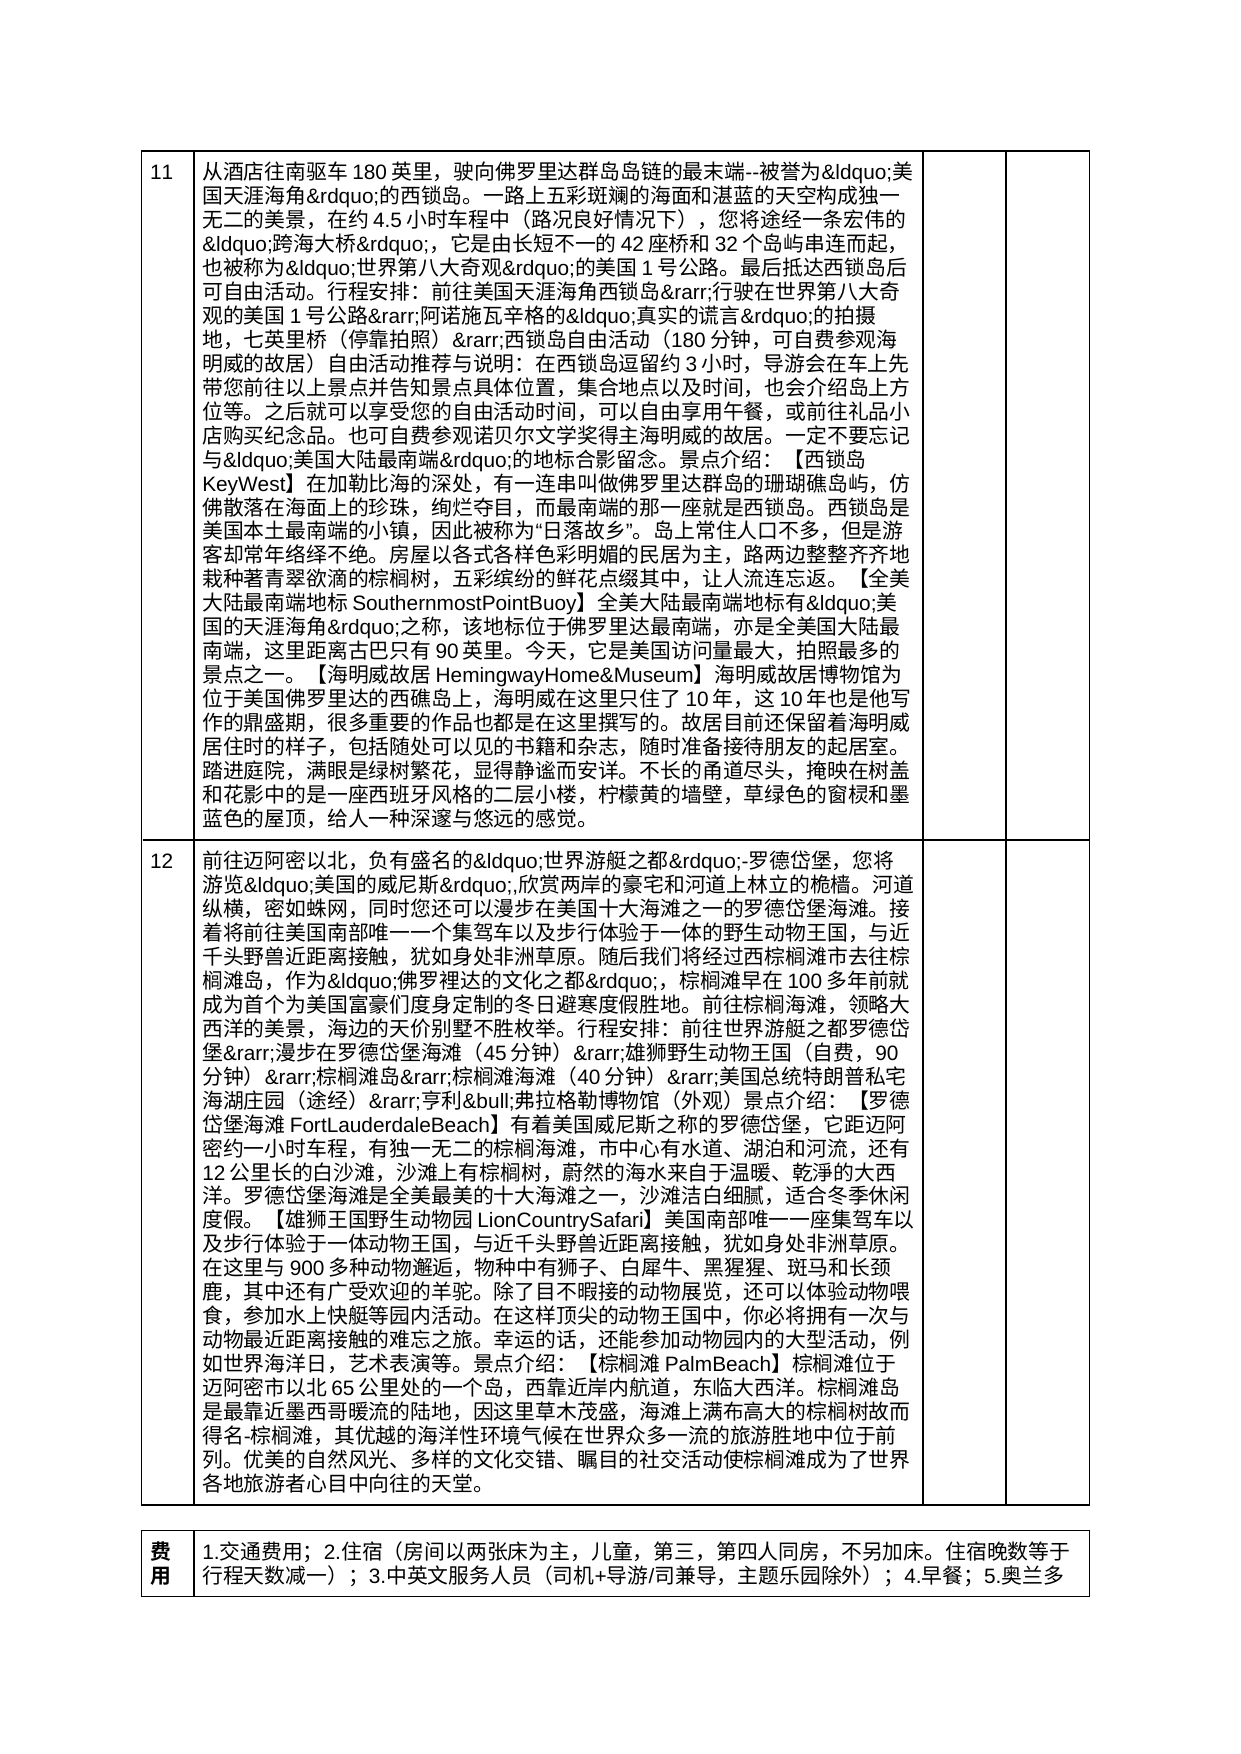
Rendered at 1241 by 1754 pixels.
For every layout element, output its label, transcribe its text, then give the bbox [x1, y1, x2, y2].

table_cell [924, 841, 1005, 1504]
table_header 费用包含 [142, 1531, 193, 1596]
table_cell 11 [142, 152, 193, 839]
table_cell [924, 152, 1005, 839]
table_cell 12 [142, 840, 193, 1504]
table_cell 前往迈阿密以北，负有盛名的&ldquo;世界游艇之都&rdquo;-罗德岱堡，您将游览&ldquo;美国的威尼斯&rdquo;,欣赏两岸的豪宅和河道上林立的桅樯。河道纵横，密如蛛网，同时您还可以漫步在美国十大海滩之一的罗德岱堡海滩。接着将前往美国南部唯一一个集驾车以及步行体验于一体的野生动物王国，与近千头野兽近距离接触，犹如身处非洲草原。随后我们将经过西棕榈滩市去往棕榈滩岛，作为&ldquo;佛罗裡达的文化之都&rdquo;，棕榈滩早在100多年前就成为首个为美国富豪们度身定制的冬日避寒度假胜地。前往棕榈海滩，领略大西洋的美景，海边的天价别墅不胜枚举。行程安排：前往世界游艇之都罗德岱堡&rarr;漫步在罗德岱堡海滩（45分钟）&rarr;雄狮野生动物王国（自费，90分钟）&rarr;棕榈滩岛&rarr;棕榈滩海滩（40分钟）&rarr;美国总统特朗普私宅海湖庄园（途经）&rarr;亨利&bull;弗拉格勒博物馆（外观）景点介绍：【罗德岱堡海滩FortLauderdaleBeach】有着美国威尼斯之称的罗德岱堡，它距迈阿密约一小时车程，有独一无二的棕榈海滩，市中心有水道、湖泊和河流，还有12公里长的白沙滩，沙滩上有棕榈树，蔚然的海水来自于温暖、乾淨的大西洋。罗德岱堡海滩是全美最美的十大海滩之一，沙滩洁白细腻，适合冬季休闲度假。【雄狮王国野生动物园LionCountrySafari】美国南部唯一一座集驾车以及步行体验于一体动物王国，与近千头野兽近距离接触，犹如身处非洲草原。在这里与900多种动物邂逅，物种中有狮子、白犀牛、黑猩猩、斑马和长颈鹿，其中还有广受欢迎的羊驼。除了目不暇接的动物展览，还可以体验动物喂食，参加水上快艇等园内活动。在这样顶尖的动物王国中，你必将拥有一次与动物最近距离接触的难忘之旅。幸运的话，还能参加动物园内的大型活动，例如世界海洋日，艺术表演等。景点介绍：【棕榈滩PalmBeach】棕榈滩位于迈阿密市以北65公里处的一个岛，西靠近岸内航道，东临大西洋。棕榈滩岛是最靠近墨西哥暖流的陆地，因这里草木茂盛，海滩上满布高大的棕榈树故而得名-棕榈滩，其优越的海洋性环境气候在世界众多一流的旅游胜地中位于前列。优美的自然风光、多样的文化交错、瞩目的社交活动使棕榈滩成为了世界各地旅游者心目中向往的天堂。 [195, 841, 922, 1504]
table_cell [1007, 841, 1089, 1504]
table_cell [1007, 152, 1089, 839]
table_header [195, 1531, 1089, 1596]
table_cell 从酒店往南驱车180英里，驶向佛罗里达群岛岛链的最末端--被誉为&ldquo;美国天涯海角&rdquo;的西锁岛。一路上五彩斑斓的海面和湛蓝的天空构成独一无二的美景，在约4.5小时车程中（路况良好情况下），您将途经一条宏伟的&ldquo;跨海大桥&rdquo;，它是由长短不一的42座桥和32个岛屿串连而起，也被称为&ldquo;世界第八大奇观&rdquo;的美国1号公路。最后抵达西锁岛后可自由活动。行程安排：前往美国天涯海角西锁岛&rarr;行驶在世界第八大奇观的美国1号公路&rarr;阿诺施瓦辛格的&ldquo;真实的谎言&rdquo;的拍摄地，七英里桥（停靠拍照）&rarr;西锁岛自由活动（180分钟，可自费参观海明威的故居）自由活动推荐与说明：在西锁岛逗留约3小时，导游会在车上先带您前往以上景点并告知景点具体位置，集合地点以及时间，也会介绍岛上方位等。之后就可以享受您的自由活动时间，可以自由享用午餐，或前往礼品小店购买纪念品。也可自费参观诺贝尔文学奖得主海明威的故居。一定不要忘记与&ldquo;美国大陆最南端&rdquo;的地标合影留念。景点介绍：【西锁岛KeyWest】在加勒比海的深处，有一连串叫做佛罗里达群岛的珊瑚礁岛屿，仿佛散落在海面上的珍珠，绚烂夺目，而最南端的那一座就是西锁岛。西锁岛是美国本土最南端的小镇，因此被称为“日落故乡”。岛上常住人口不多，但是游客却常年络绎不绝。房屋以各式各样色彩明媚的民居为主，路两边整整齐齐地栽种著青翠欲滴的棕榈树，五彩缤纷的鲜花点缀其中，让人流连忘返。【全美大陆最南端地标SouthernmostPointBuoy】全美大陆最南端地标有&ldquo;美国的天涯海角&rdquo;之称，该地标位于佛罗里达最南端，亦是全美国大陆最南端，这里距离古巴只有90英里。今天，它是美国访问量最大，拍照最多的景点之一。【海明威故居HemingwayHome&Museum】海明威故居博物馆为位于美国佛罗里达的西礁岛上，海明威在这里只住了10年，这10年也是他写作的鼎盛期，很多重要的作品也都是在这里撰写的。故居目前还保留着海明威居住时的样子，包括随处可以见的书籍和杂志，随时准备接待朋友的起居室。踏进庭院，满眼是绿树繁花，显得静谧而安详。不长的甬道尽头，掩映在树盖和花影中的是一座西班牙风格的二层小楼，柠檬黄的墙壁，草绿色的窗棂和墨蓝色的屋顶，给人一种深邃与悠远的感觉。 [195, 152, 922, 839]
